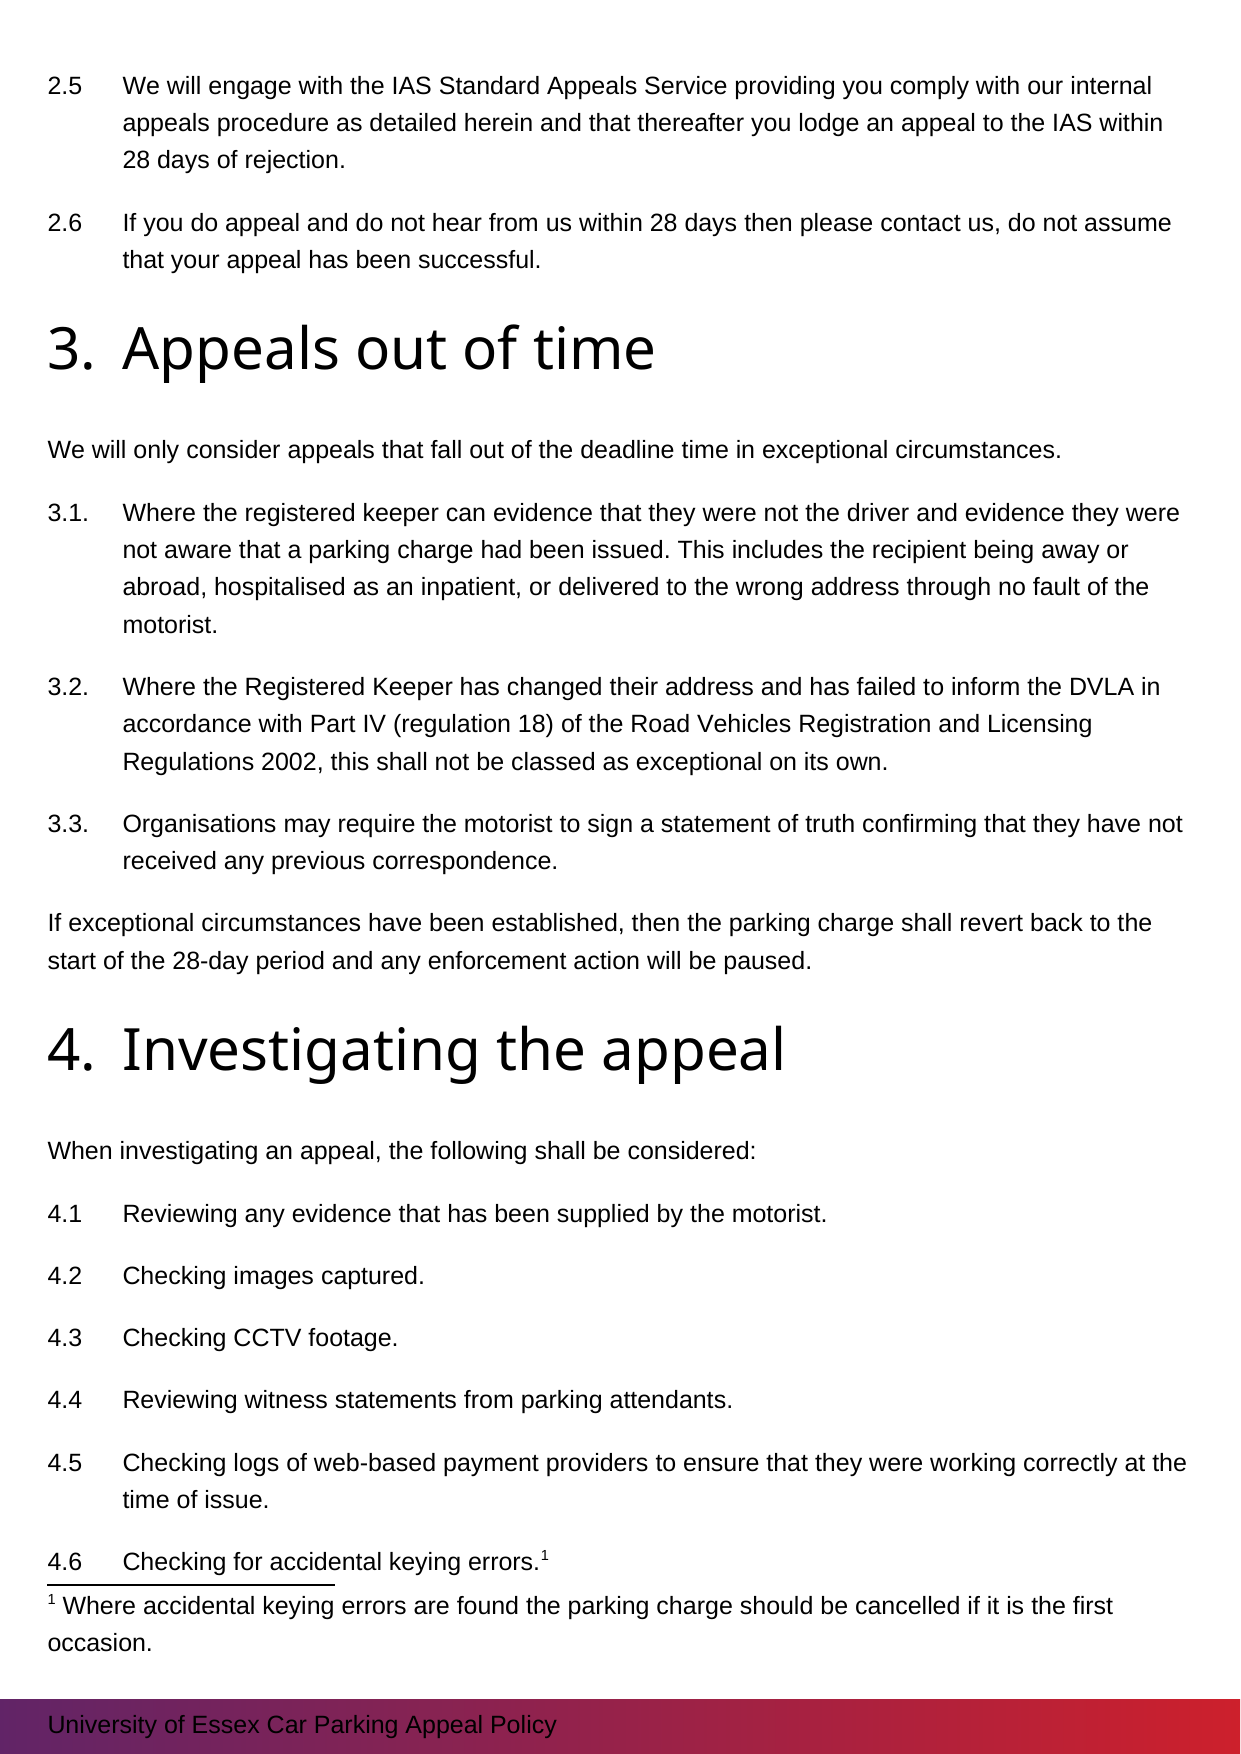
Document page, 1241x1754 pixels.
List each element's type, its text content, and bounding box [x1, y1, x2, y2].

list Organisations may require the motorist to sign a statement of truth confirming that they have not received any previous correspondence. [47, 809, 1193, 875]
list We will engage with the IAS Standard Appeals Service providing you comply with our internal appeals procedure as detailed herein and that thereafter you lodge an appeal to the IAS within 28 days of rejection. [47, 71, 1193, 174]
text We will only consider appeals that fall out of the deadline time in exceptional circumstances. [47, 436, 1193, 464]
list If you do appeal and do not hear from us within 28 days then please contact us, do not assume that your appeal has been successful. [47, 208, 1193, 274]
list 4.3 Checking CCTV footage. [47, 1323, 1193, 1352]
subtitle Investigating the appeal [47, 1008, 1193, 1087]
subtitle Appeals out of time [47, 307, 1193, 387]
list Where the registered keeper can evidence that they were not the driver and evidence they were not aware that a parking charge had been issued. This includes the recipient being away or abroad, hospitalised as an inpatient, or delivered to the wrong address through no fault of the motorist. [47, 498, 1193, 638]
list 4.2 Checking images captured. [47, 1261, 1193, 1289]
list 4.4 Reviewing witness statements from parking attendants. [47, 1385, 1193, 1414]
list 4.1 Reviewing any evidence that has been supplied by the motorist. [47, 1198, 1193, 1227]
text When investigating an appeal, the following shall be considered: [47, 1136, 1193, 1165]
text If exceptional circumstances have been established, then the parking charge shall revert back to the start of the 28-day period and any enforcement action will be paused. [47, 908, 1193, 974]
list 4.5 Checking logs of web-based payment providers to ensure that they were working correctly at the time of issue. [47, 1448, 1193, 1514]
list Where the Registered Keeper has changed their address and has failed to inform the DVLA in accordance with Part IV (regulation 18) of the Road Vehicles Registration and Licensing Regulations 2002, this shall not be classed as exceptional on its own. [47, 672, 1193, 775]
list 4.6 Checking for accidental keying errors. [47, 1547, 1193, 1576]
